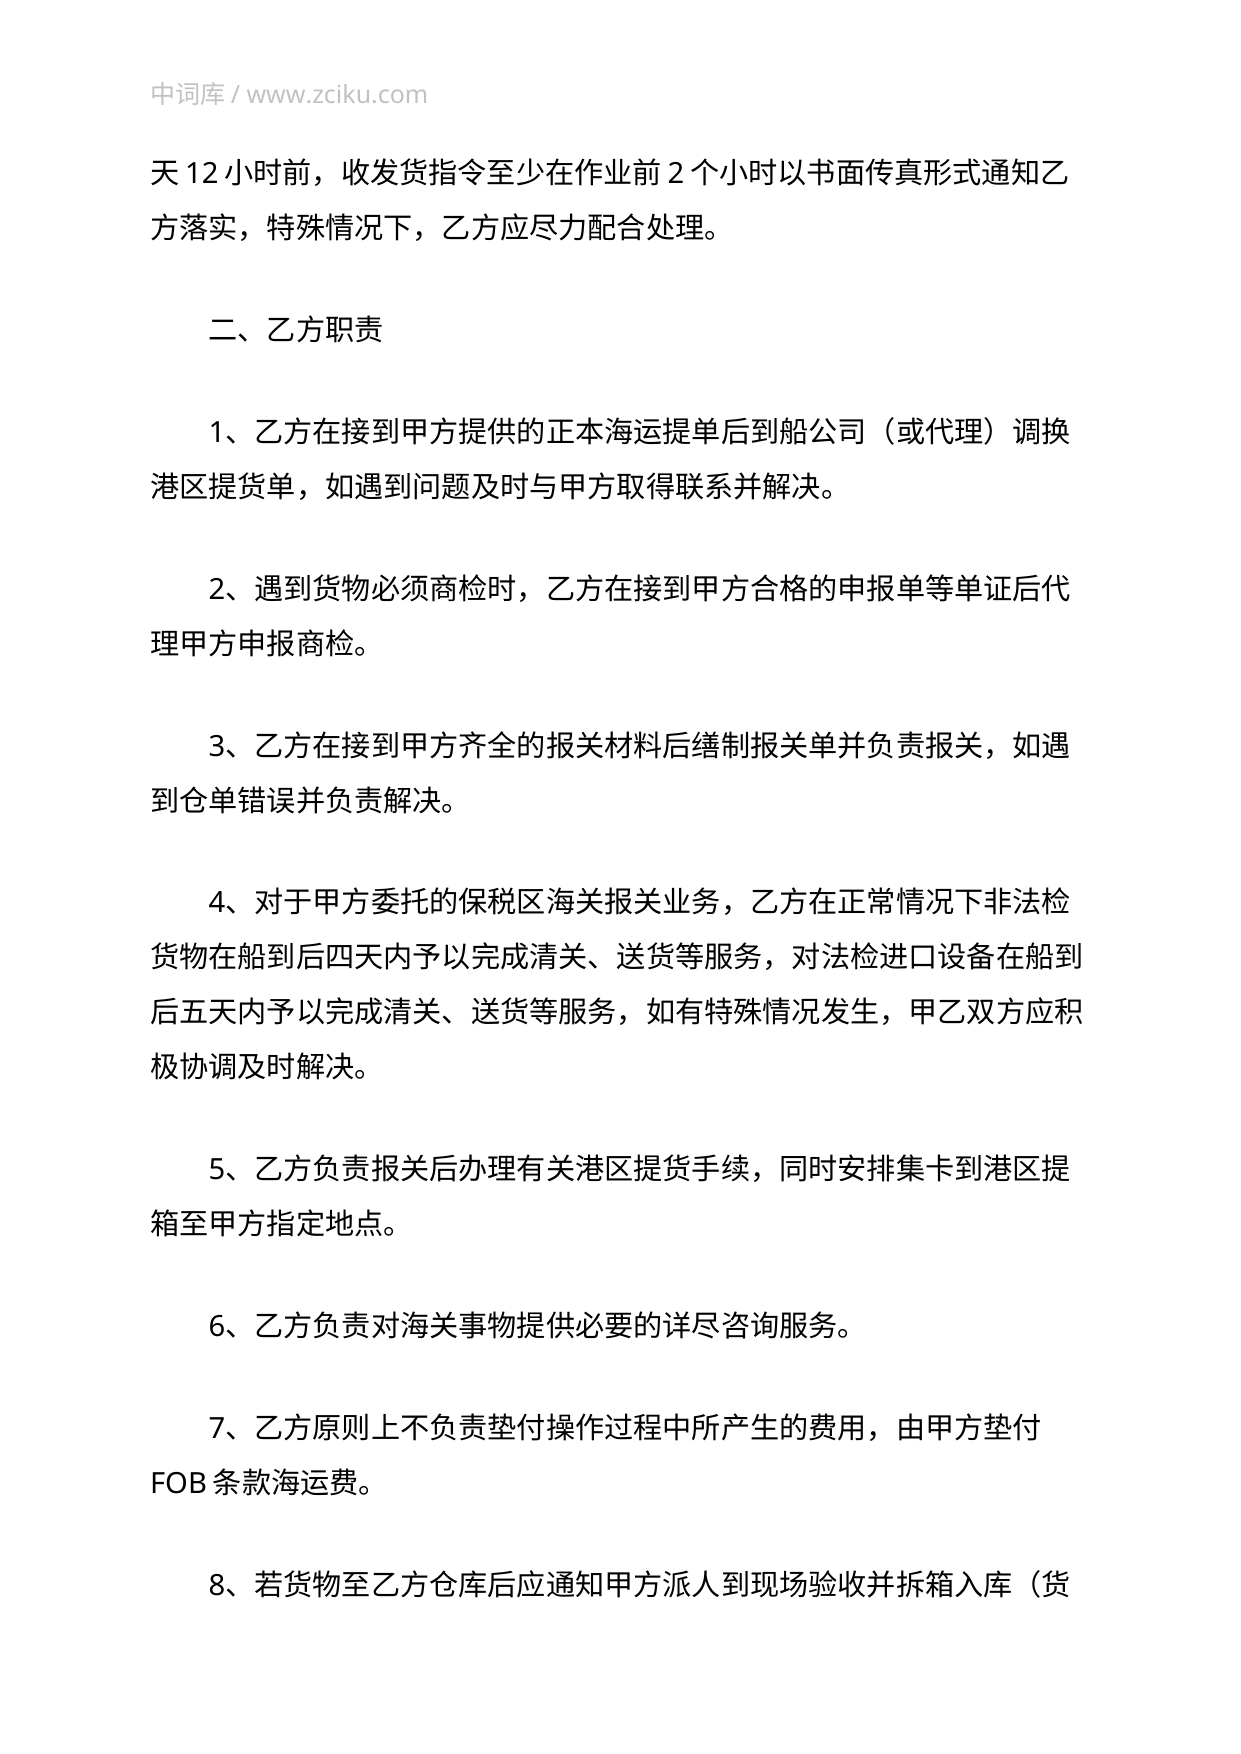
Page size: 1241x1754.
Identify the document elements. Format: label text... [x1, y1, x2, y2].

text 5、乙方负责报关后办理有关港区提货手续，同时安排集卡到港区提箱至甲方指定地点。 [150, 1145, 1090, 1243]
text 7、乙方原则上不负责垫付操作过程中所产生的费用，由甲方垫付FOB条款海运费。 [150, 1404, 1090, 1502]
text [150, 150, 1090, 247]
text 二、乙方职责 [150, 307, 1090, 349]
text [150, 1561, 1090, 1603]
text 1、乙方在接到甲方提供的正本海运提单后到船公司（或代理）调换港区提货单，如遇到问题及时与甲方取得联系并解决。 [150, 408, 1090, 506]
text 6、乙方负责对海关事物提供必要的详尽咨询服务。 [150, 1302, 1090, 1344]
text 3、乙方在接到甲方齐全的报关材料后缮制报关单并负责报关，如遇到仓单错误并负责解决。 [150, 722, 1090, 819]
text 4、对于甲方委托的保税区海关报关业务，乙方在正常情况下非法检货物在船到后四天内予以完成清关、送货等服务，对法检进口设备在船到后五天内予以完成清关、送货等服务，如有特殊情况发生，甲乙双方应积极协调及时解决。 [150, 879, 1090, 1086]
text 2、遇到货物必须商检时，乙方在接到甲方合格的申报单等单证后代理甲方申报商检。 [150, 565, 1090, 663]
